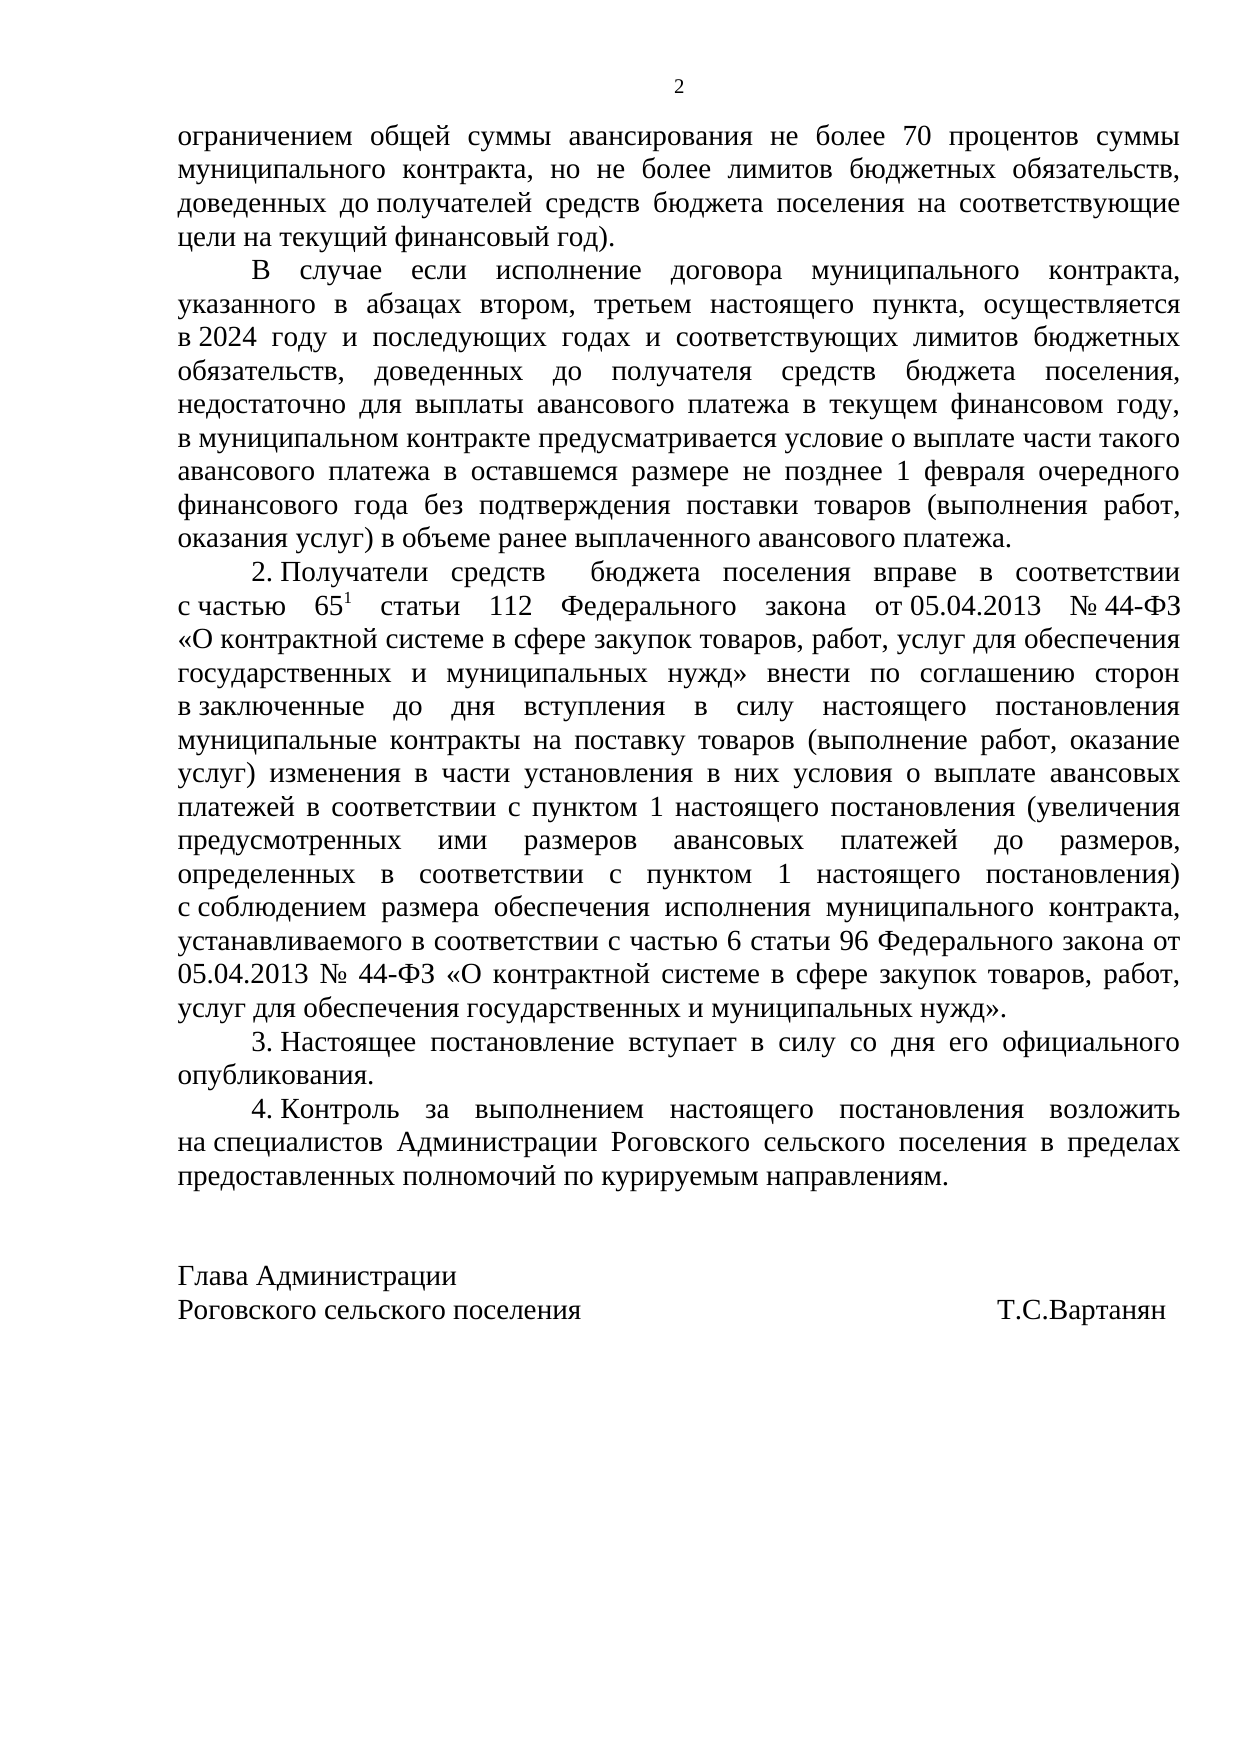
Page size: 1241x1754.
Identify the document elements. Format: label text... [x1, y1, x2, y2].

text 3. Настоящее постановление вступает в силу со дня его официального опубликования. [177, 1024, 1181, 1091]
text Глава Администрации [177, 1258, 1181, 1292]
text 2. Получатели средств бюджета поселения вправе в соответствии с частью 651 статьи 112 Федерального закона от 05.04.2013 № 44-ФЗ «О контрактной системе в сфере закупок товаров, работ, услуг для обеспечения государственных и муниципальных нужд» внести по соглашению сторон в заключенные до дня вступления в силу настоящего постановления муниципальные контракты на поставку товаров (выполнение работ, оказание услуг) изменения в части установления в них условия о выплате авансовых платежей в соответствии с пунктом 1 настоящего постановления (увеличения предусмотренных ими размеров авансовых платежей до размеров, определенных в соответствии с пунктом 1 настоящего постановления) с соблюдением размера обеспечения исполнения муниципального контракта, устанавливаемого в соответствии с частью 6 статьи 96 Федерального закона от 05.04.2013 № 44-ФЗ «О контрактной системе в сфере закупок товаров, работ, услуг для обеспечения государственных и муниципальных нужд». [177, 554, 1181, 1024]
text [177, 118, 1181, 252]
text В случае если исполнение договора муниципального контракта, указанного в абзацах втором, третьем настоящего пункта, осуществляется в 2024 году и последующих годах и соответствующих лимитов бюджетных обязательств, доведенных до получателя средств бюджета поселения, недостаточно для выплаты авансового платежа в текущем финансовом году, в муниципальном контракте предусматривается условие о выплате части такого авансового платежа в оставшемся размере не позднее 1 февраля очередного финансового года без подтверждения поставки товаров (выполнения работ, оказания услуг) в объеме ранее выплаченного авансового платежа. [177, 252, 1181, 554]
text 4. Контроль за выполнением настоящего постановления возложить на специалистов Администрации Роговского сельского поселения в пределах предоставленных полномочий по курируемым направлениям. [177, 1091, 1181, 1191]
text Роговского сельского поселения Т.С.Вартанян [177, 1292, 1181, 1326]
